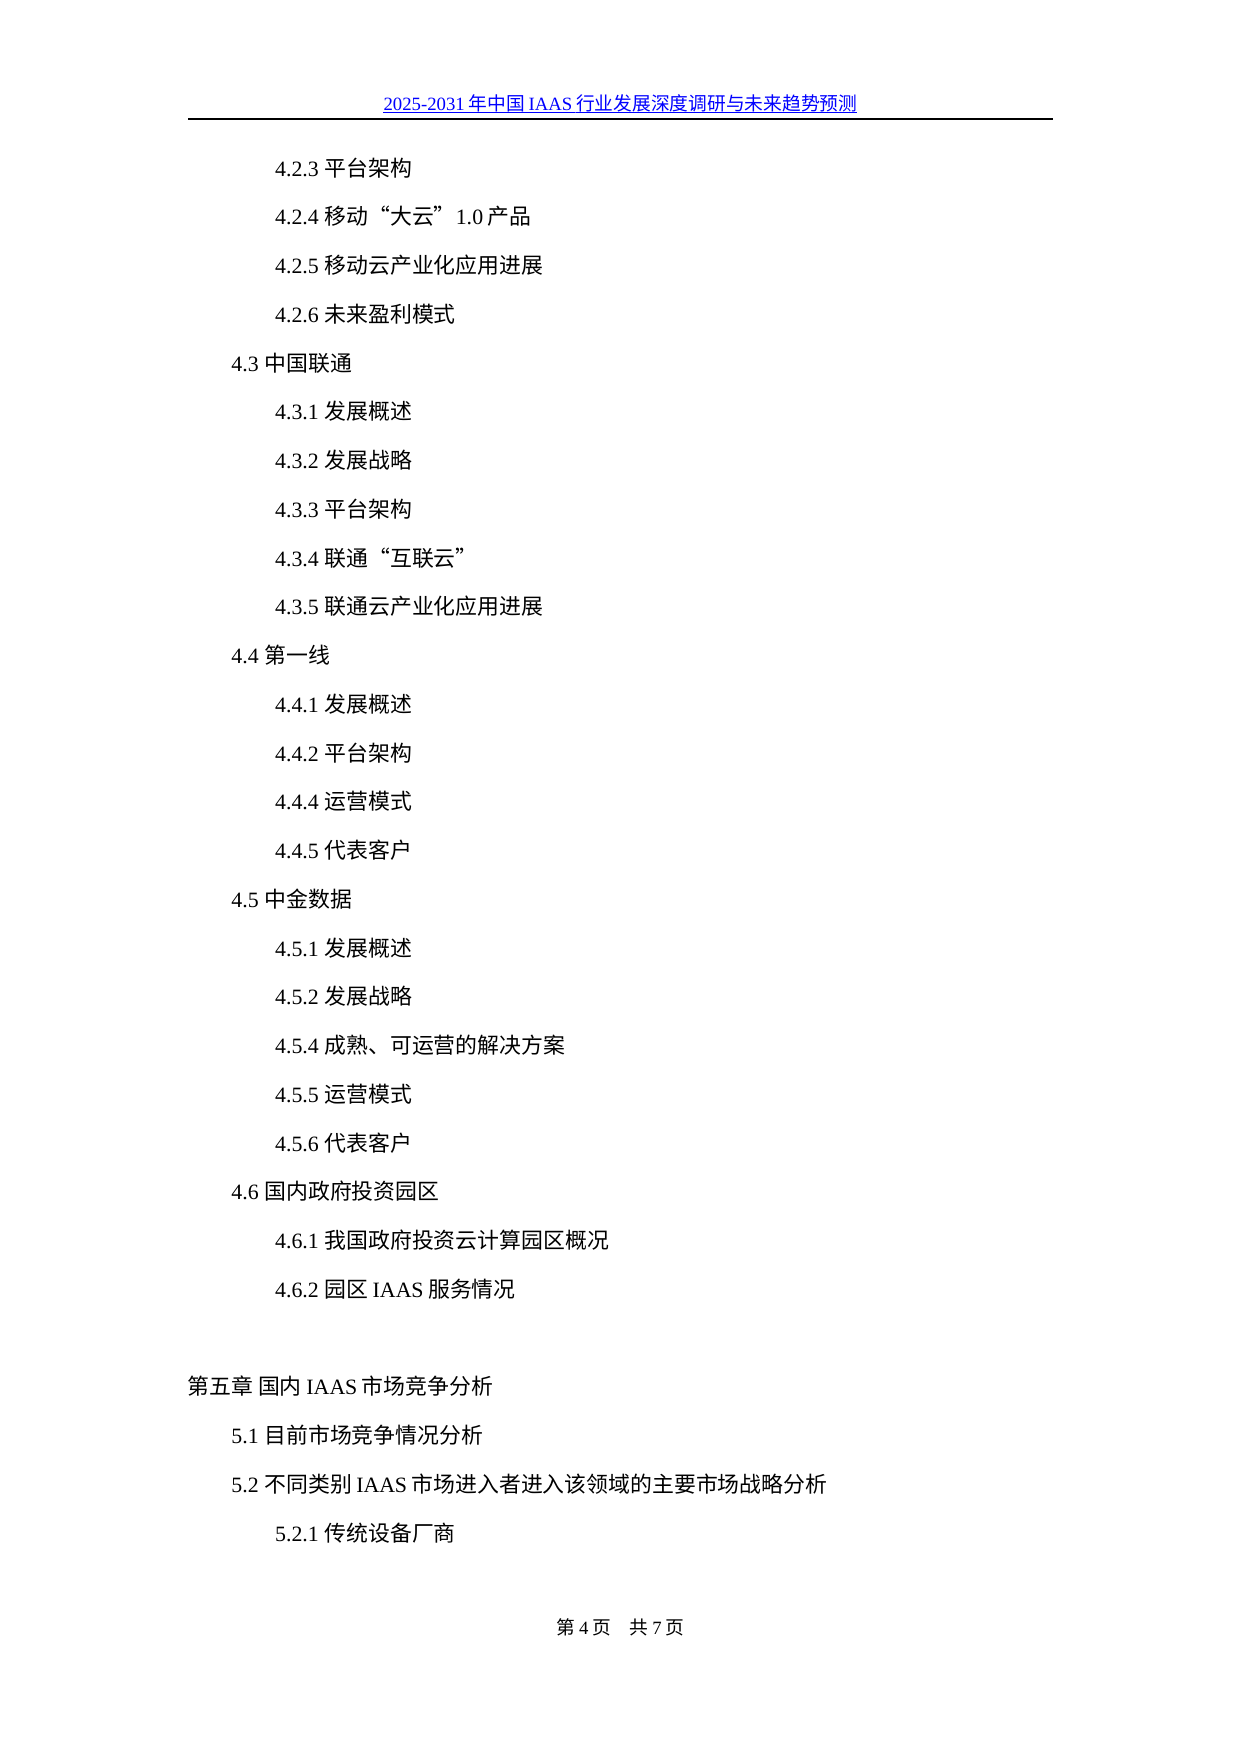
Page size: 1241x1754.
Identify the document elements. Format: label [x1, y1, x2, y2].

text [187, 150, 1053, 1548]
